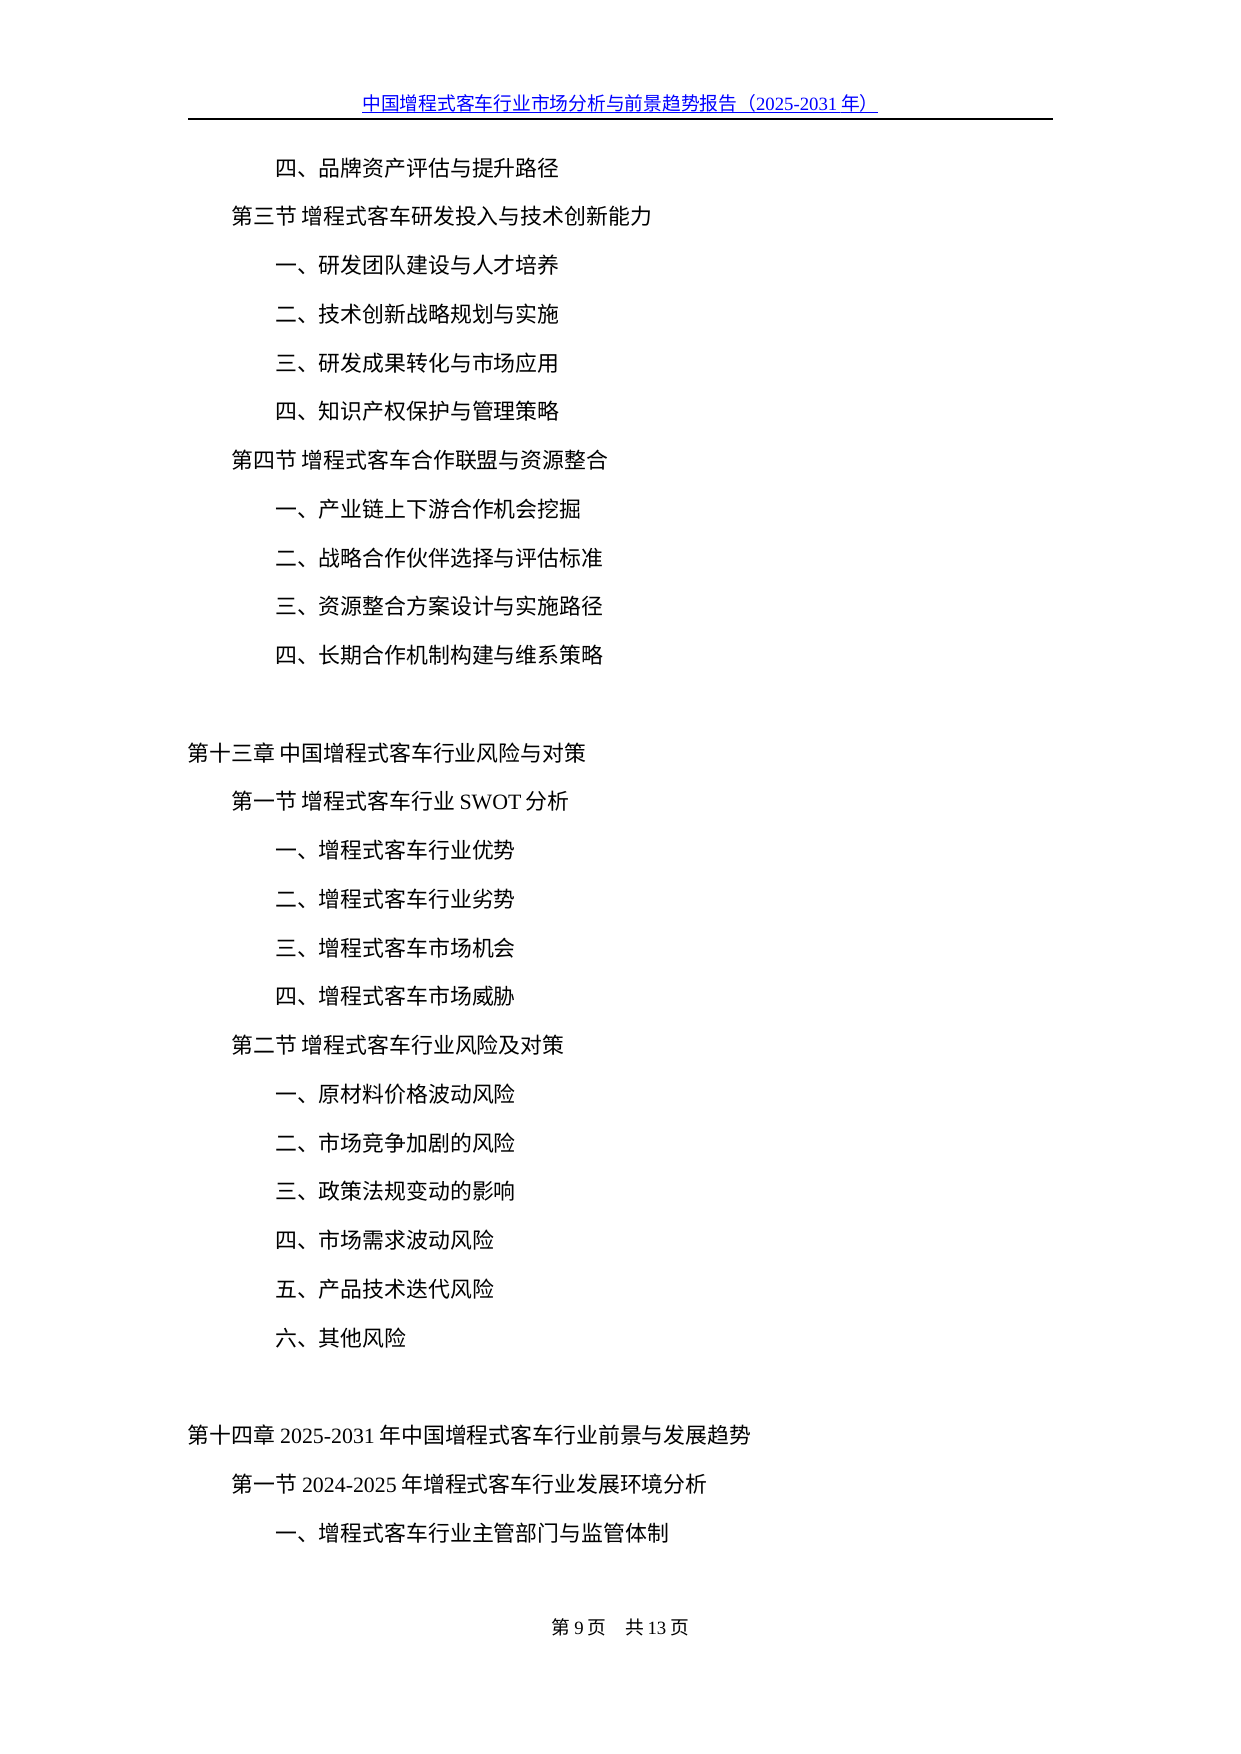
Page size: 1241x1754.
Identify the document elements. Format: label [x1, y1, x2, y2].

text [187, 150, 1053, 1548]
